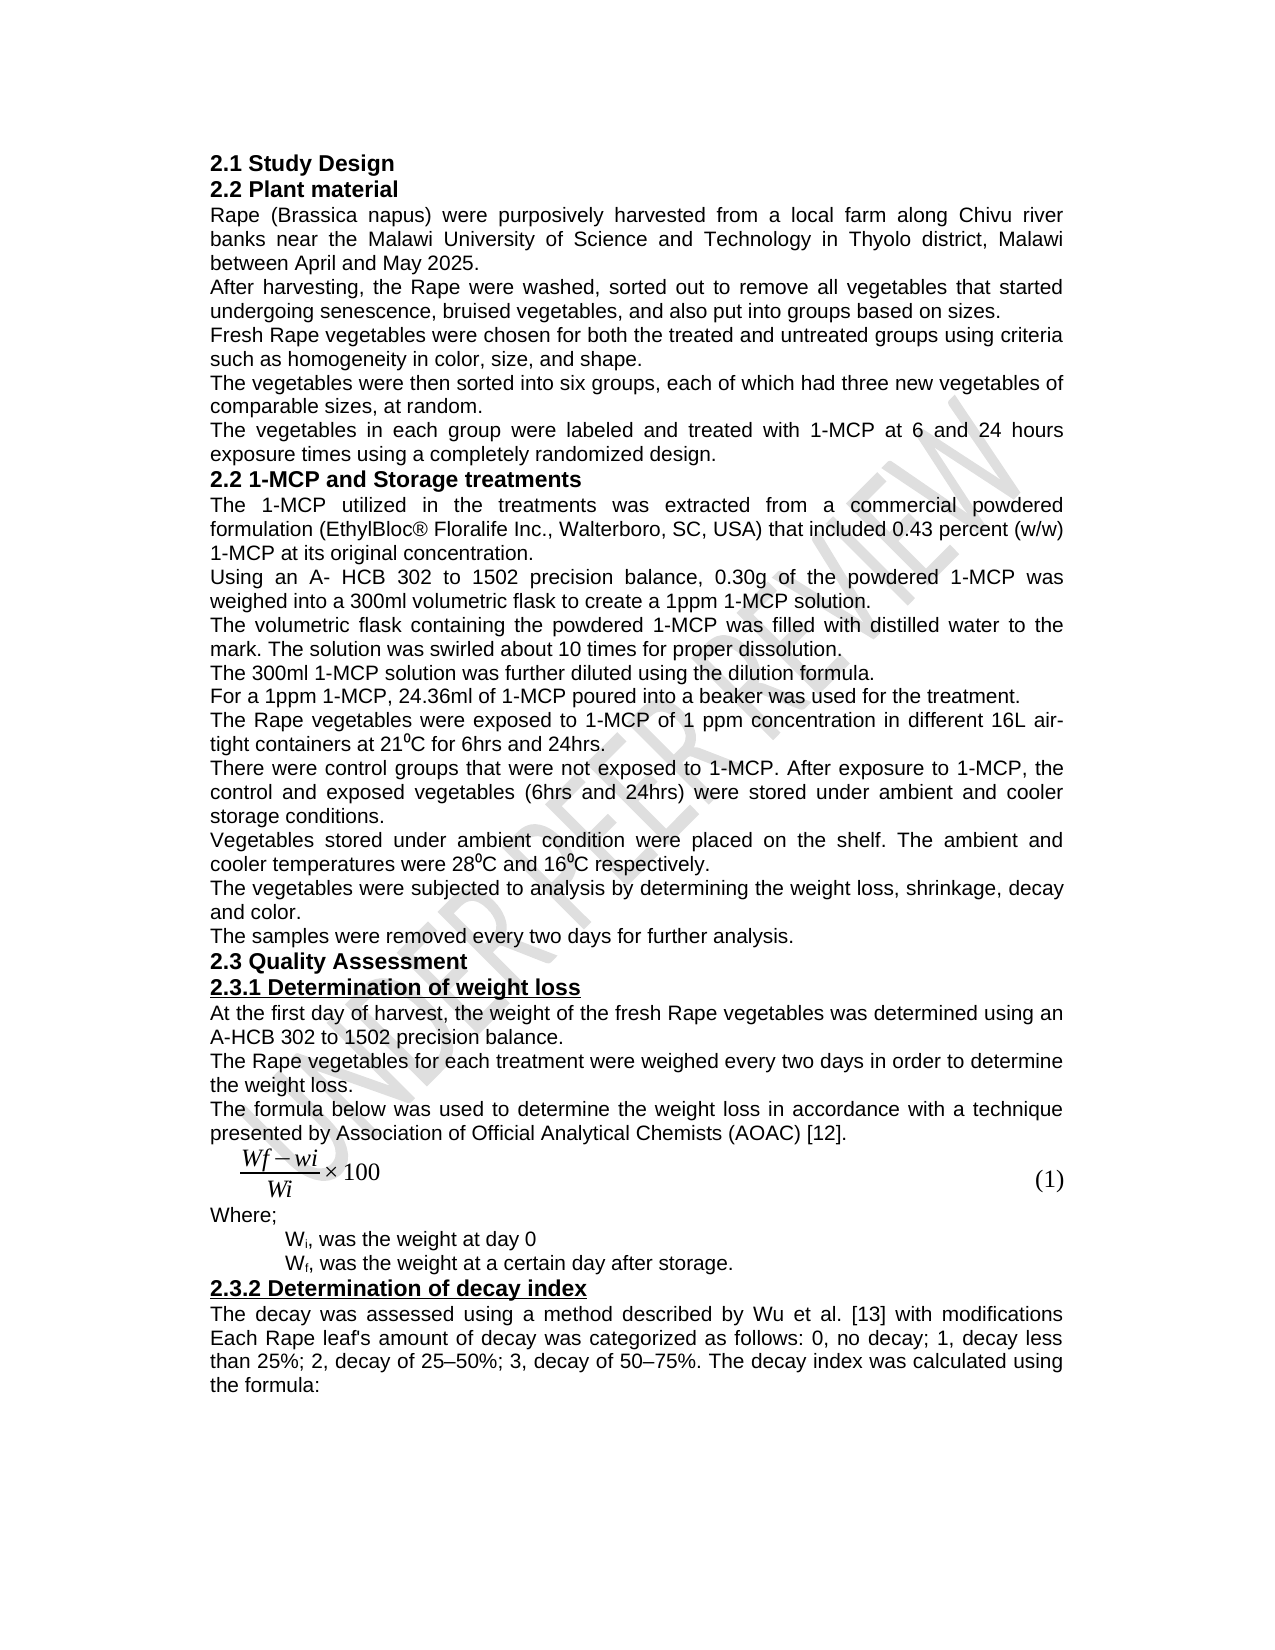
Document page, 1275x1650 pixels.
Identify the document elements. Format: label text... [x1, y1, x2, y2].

text Using an A- HCB 302 to 1502 precision balance, 0.30g of the powdered 1-MCP was weighed into a 300ml volumetric flask to create a 1ppm 1-MCP solution. [210, 564, 1065, 612]
text The formula below was used to determine the weight loss in accordance with a technique presented by Association of Official Analytical Chemists (AOAC) [12]. [210, 1096, 1065, 1144]
text 2.3.1 Determination of weight loss [210, 974, 1065, 1001]
text Fresh Rape vegetables were chosen for both the treated and untreated groups using criteria such as homogeneity in color, size, and shape. [210, 322, 1065, 370]
text Rape (Brassica napus) were purposively harvested from a local farm along Chivu river banks near the Malawi University of Science and Technology in Thyolo district, Malawi between April and May 2025. [210, 203, 1065, 274]
text 2.2 1-MCP and Storage treatments [210, 466, 1065, 493]
text Vegetables stored under ambient condition were placed on the shelf. The ambient and cooler temperatures were 28⁰C and 16⁰C respectively. [210, 828, 1065, 876]
text The vegetables were subjected to analysis by determining the weight loss, shrinkage, decay and color. [210, 876, 1065, 924]
text 2.2 Plant material [210, 176, 1065, 203]
text (1) [210, 1144, 1065, 1203]
text There were control groups that were not exposed to 1-MCP. After exposure to 1-MCP, the control and exposed vegetables (6hrs and 24hrs) were stored under ambient and cooler storage conditions. [210, 756, 1065, 828]
text The 300ml 1-MCP solution was further diluted using the dilution formula. [210, 660, 1065, 684]
text Wi, was the weight at day 0 [210, 1227, 1065, 1251]
text The volumetric flask containing the powdered 1-MCP was filled with distilled water to the mark. The solution was swirled about 10 times for proper dissolution. [210, 612, 1065, 660]
text After harvesting, the Rape were washed, sorted out to remove all vegetables that started undergoing senescence, bruised vegetables, and also put into groups based on sizes. [210, 274, 1065, 322]
text 2.3 Quality Assessment [210, 948, 1065, 974]
text Wf, was the weight at a certain day after storage. [210, 1251, 1065, 1275]
text 2.3.2 Determination of decay index [210, 1275, 1065, 1301]
text The samples were removed every two days for further analysis. [210, 924, 1065, 948]
text Where; [210, 1203, 1065, 1227]
text The decay was assessed using a method described by Wu et al. [13] with modifications Each Rape leaf's amount of decay was categorized as follows: 0, no decay; 1, decay less than 25%; 2, decay of 25–50%; 3, decay of 50–75%. The decay index was calculated using the formula: [210, 1301, 1065, 1397]
text The vegetables in each group were labeled and treated with 1-MCP at 6 and 24 hours exposure times using a completely randomized design. [210, 418, 1065, 466]
text The Rape vegetables for each treatment were weighed every two days in order to determine the weight loss. [210, 1048, 1065, 1096]
text 2.1 Study design [210, 150, 1065, 176]
text The vegetables were then sorted into six groups, each of which had three new vegetables of comparable sizes, at random. [210, 370, 1065, 418]
text For a 1ppm 1-MCP, 24.36ml of 1-MCP poured into a beaker was used for the treatment. [210, 684, 1065, 708]
text The 1-MCP utilized in the treatments was extracted from a commercial powdered formulation (EthylBloc® Floralife Inc., Walterboro, SC, USA) that included 0.43 percent (w/w) 1-MCP at its original concentration. [210, 493, 1065, 564]
text At the first day of harvest, the weight of the fresh Rape vegetables was determined using an A-HCB 302 to 1502 precision balance. [210, 1001, 1065, 1048]
text The Rape vegetables were exposed to 1-MCP of 1 ppm concentration in different 16L air-tight containers at 21⁰C for 6hrs and 24hrs. [210, 708, 1065, 756]
